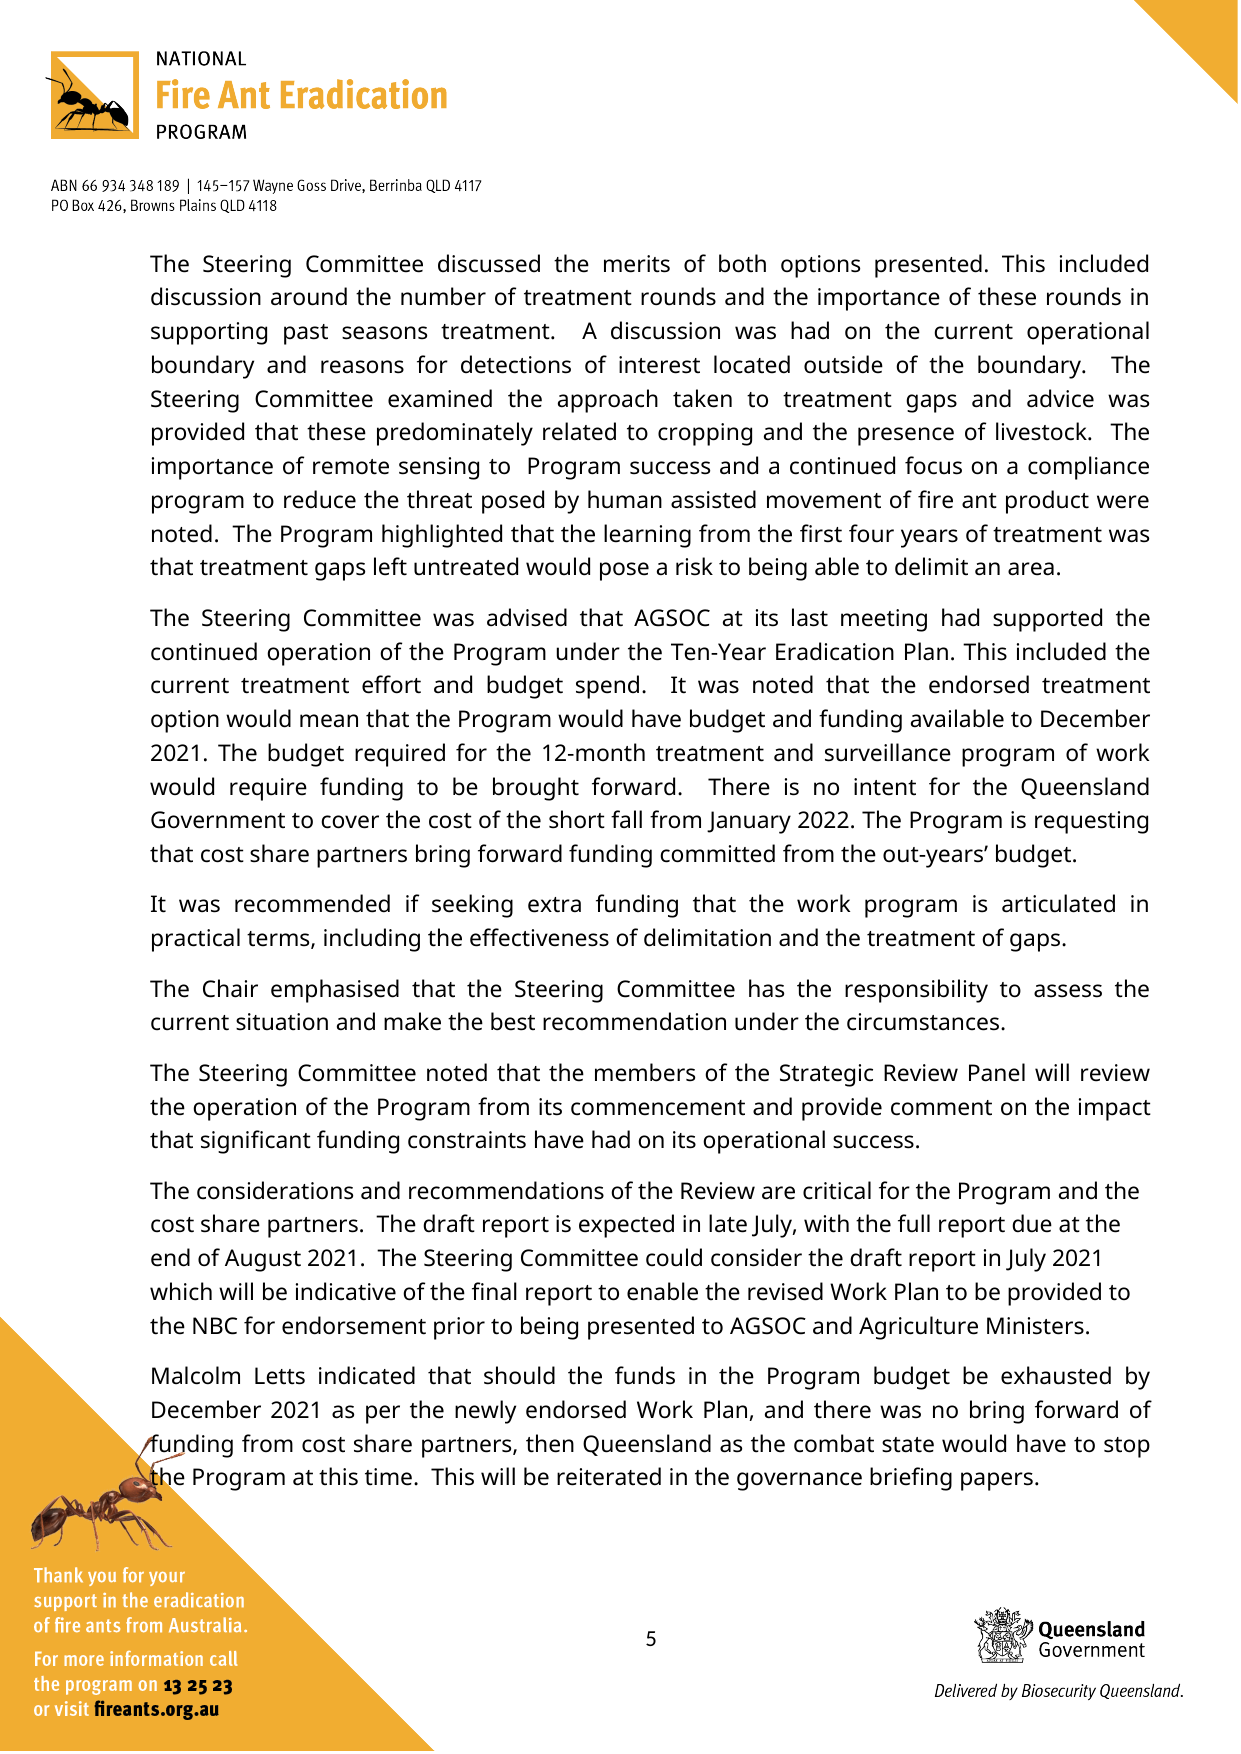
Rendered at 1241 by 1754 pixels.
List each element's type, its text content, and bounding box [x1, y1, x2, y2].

text The Chair emphasised that the Steering Committee has the responsibility to assess the current situation and make the best recommendation under the circumstances. [150, 972, 1152, 1037]
text The Steering Committee was advised that AGSOC at its last meeting had supported the continued operation of the Program under the Ten-Year Eradication Plan. This included the current treatment effort and budget spend. It was noted that the endorsed treatment option would mean that the Program would have budget and funding available to December 2021. The budget required for the 12-month treatment and surveillance program of work would require funding to be brought forward. There is no intent for the Queensland Government to cover the cost of the short fall from January 2022. The Program is requesting that cost share partners bring forward funding committed from the out-years’ budget. [150, 602, 1152, 869]
text The Steering Committee noted that the members of the Strategic Review Panel will review the operation of the Program from its commencement and provide comment on the impact that significant funding constraints have had on its operational success. [150, 1057, 1152, 1155]
text It was recommended if seeking extra funding that the work program is articulated in practical terms, including the effectiveness of delimitation and the treatment of gaps. [150, 888, 1152, 953]
text Malcolm Letts indicated that should the funds in the Program budget be exhausted by December 2021 as per the newly endorsed Work Plan, and there was no bring forward of funding from cost share partners, then Queensland as the combat state would have to stop the Program at this time. This will be reiterated in the governance briefing papers. [150, 1360, 1152, 1492]
text The Steering Committee discussed the merits of both options presented. This included discussion around the number of treatment rounds and the importance of these rounds in supporting past seasons treatment. A discussion was had on the current operational boundary and reasons for detections of interest located outside of the boundary. The Steering Committee examined the approach taken to treatment gaps and advice was provided that these predominately related to cropping and the presence of livestock. The importance of remote sensing to Program success and a continued focus on a compliance program to reduce the threat posed by human assisted movement of fire ant product were noted. The Program highlighted that the learning from the first four years of treatment was that treatment gaps left untreated would pose a risk to being able to delimit an area. [150, 247, 1152, 582]
picture [0, 0, 1238, 1751]
text The considerations and recommendations of the Review are critical for the Program and the cost share partners. The draft report is expected in late July, with the full report due at the end of August 2021. The Steering Committee could consider the draft report in July 2021 which will be indicative of the final report to enable the revised Work Plan to be provided to the NBC for endorsement prior to being presented to AGSOC and Agriculture Ministers. [150, 1174, 1152, 1341]
